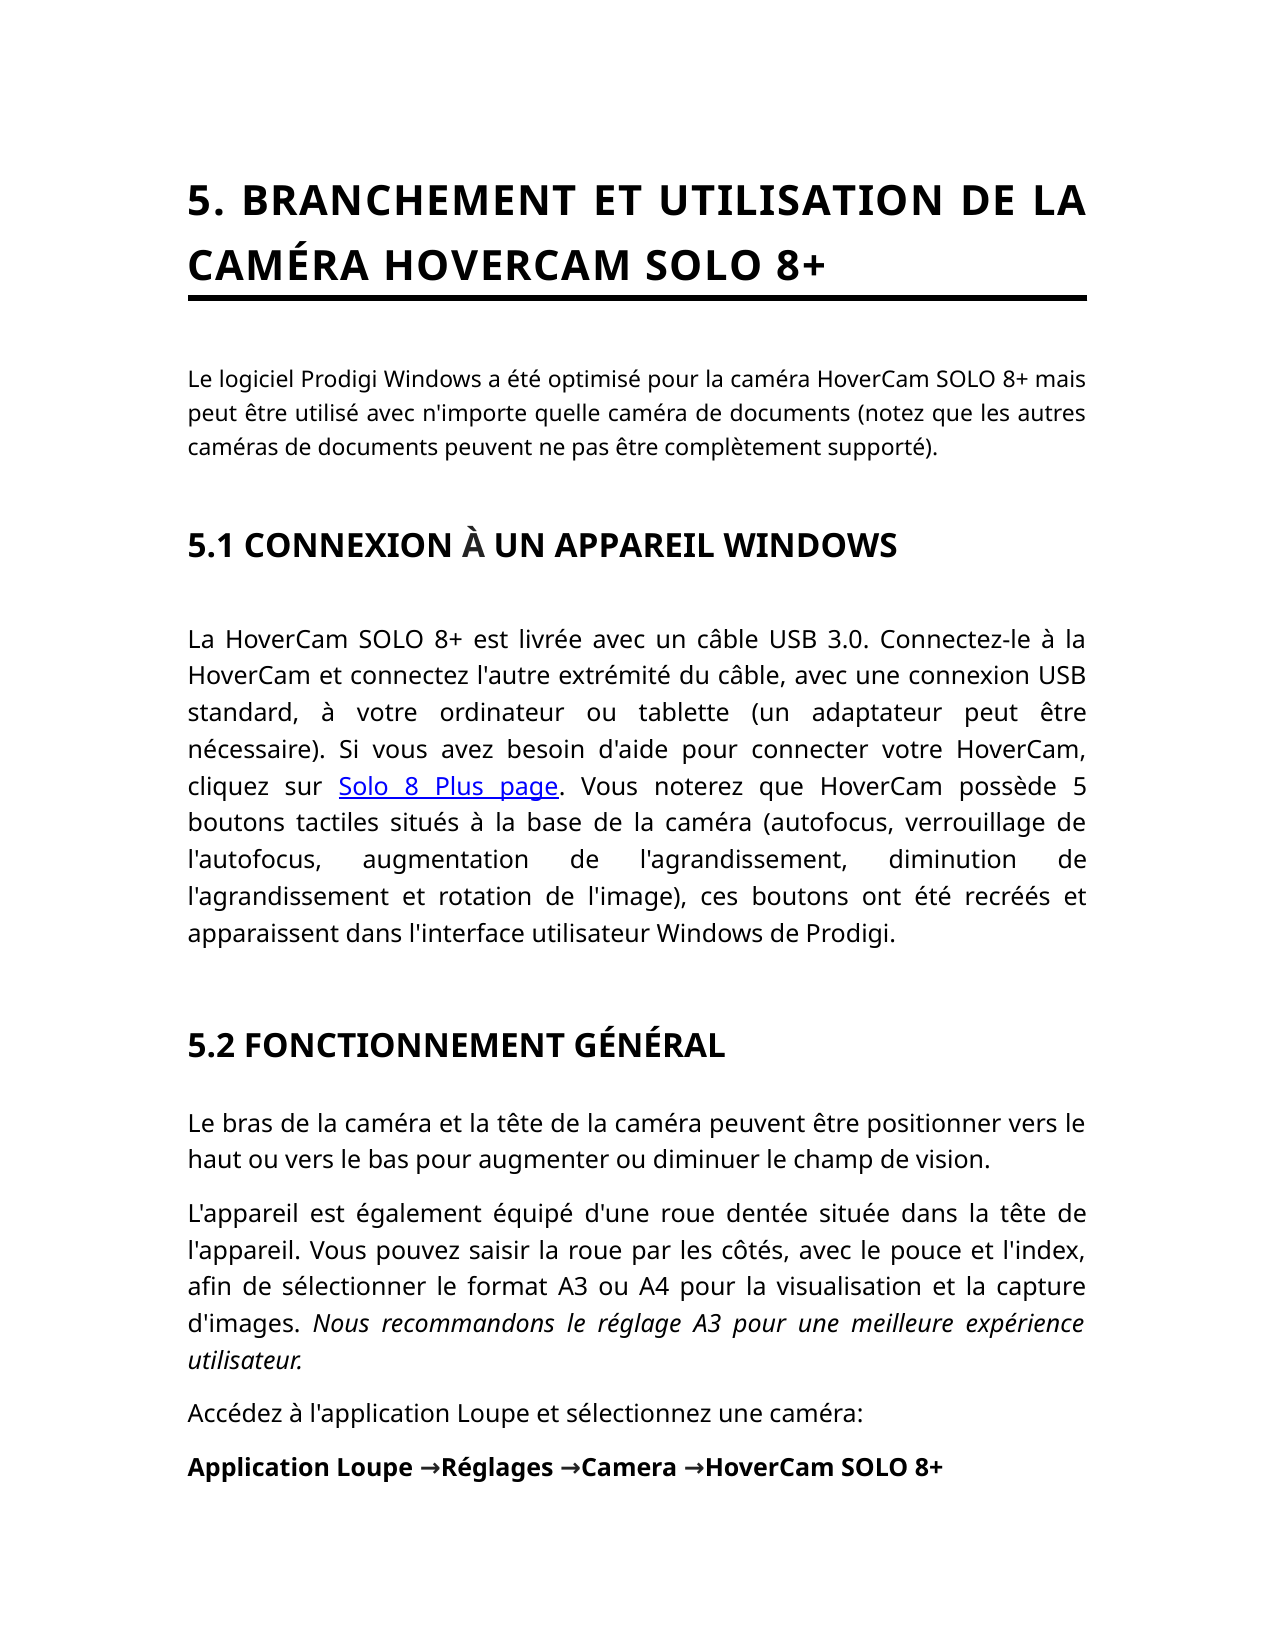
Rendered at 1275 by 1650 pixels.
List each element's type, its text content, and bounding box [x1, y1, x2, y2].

text L'appareil est également équipé d'une roue dentée située dans la tête de l'appareil. Vous pouvez saisir la roue par les côtés, avec le pouce et l'index, afin de sélectionner le format A3 ou A4 pour la visualisation et la capture d'images. Nous recommandons le réglage A3 pour une meilleure expérience utilisateur. [187, 1196, 1087, 1377]
subtitle 5.1 Connexion à UN APPAREIL WINDOWS [187, 522, 1087, 567]
subtitle 5. Branchement et utilisation de la caméra HoverCam SOLO 8+ [187, 171, 1087, 301]
text Application Loupe →Réglages →Camera →HoverCam SOLO 8+ [187, 1449, 1087, 1483]
text Le bras de la caméra et la tête de la caméra peuvent être positionner vers le haut ou vers le bas pour augmenter ou diminuer le champ de vision. [187, 1105, 1087, 1176]
subtitle 5.2 Fonctionnement général [187, 1022, 1087, 1068]
text Accédez à l'application Loupe et sélectionnez une caméra: [187, 1396, 1087, 1430]
text Le logiciel Prodigi Windows a été optimisé pour la caméra HoverCam SOLO 8+ mais peut être utilisé avec n'importe quelle caméra de documents (notez que les autres caméras de documents peuvent ne pas être complètement supporté). [187, 363, 1087, 462]
text La HoverCam SOLO 8+ est livrée avec un câble USB 3.0. Connectez-le à la HoverCam et connectez l'autre extrémité du câble, avec une connexion USB standard, à votre ordinateur ou tablette (un adaptateur peut être nécessaire). Si vous avez besoin d'aide pour connecter votre HoverCam, cliquez sur Solo 8 Plus page. Vous noterez que HoverCam possède 5 boutons tactiles situés à la base de la caméra (autofocus, verrouillage de l'autofocus, augmentation de l'agrandissement, diminution de l'agrandissement et rotation de l'image), ces boutons ont été recréés et apparaissent dans l'interface utilisateur Windows de Prodigi. [187, 621, 1087, 949]
